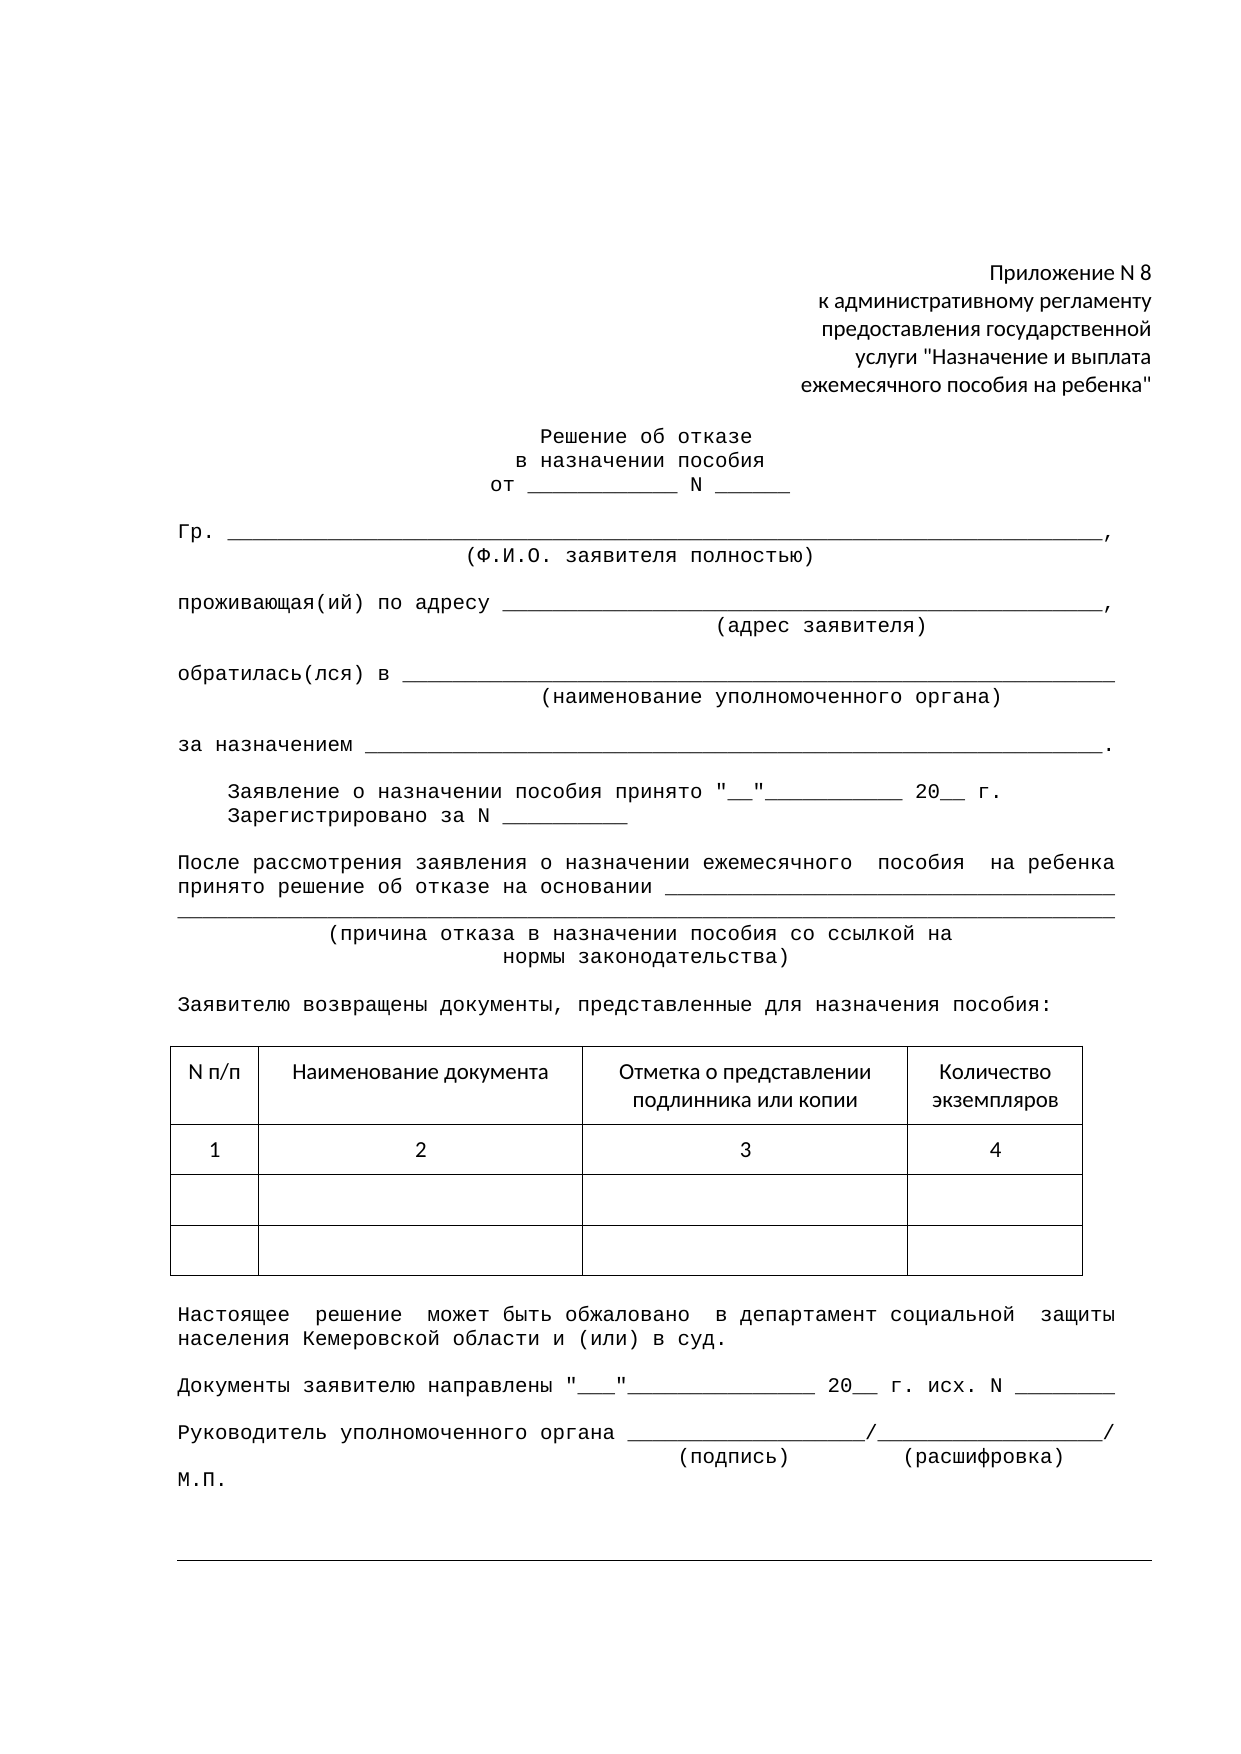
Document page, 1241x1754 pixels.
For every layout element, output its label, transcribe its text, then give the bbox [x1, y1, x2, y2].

text проживающая(ий) по адресу ________________________________________________, [177, 592, 1152, 616]
text Руководитель уполномоченного органа ___________________/__________________/ [177, 1422, 1152, 1446]
table_cell [259, 1226, 582, 1275]
text Гр. ______________________________________________________________________, [177, 521, 1152, 544]
table_cell [583, 1226, 907, 1275]
table_cell [908, 1226, 1082, 1275]
text (наименование уполномоченного органа) [177, 686, 1152, 710]
text Настоящее решение может быть обжаловано в департамент социальной защиты [177, 1304, 1152, 1327]
table_cell 3 [583, 1125, 907, 1174]
text принято решение об отказе на основании ____________________________________ [177, 876, 1152, 899]
text (подпись) (расшифровка) [177, 1446, 1152, 1469]
text ежемесячного пособия на ребенка" [177, 370, 1152, 398]
text Заявление о назначении пособия принято "__"___________ 20__ г. [177, 781, 1152, 805]
text Зарегистрировано за N __________ [177, 805, 1152, 828]
table_cell 2 [259, 1125, 582, 1174]
table_header Отметка о представлении подлинника или копии [583, 1047, 907, 1124]
table_cell [259, 1175, 582, 1224]
text нормы законодательства) [177, 947, 1152, 970]
text (причина отказа в назначении пособия со ссылкой на [177, 923, 1152, 947]
text ___________________________________________________________________________ [177, 899, 1152, 923]
text предоставления государственной [177, 314, 1152, 342]
text за назначением ___________________________________________________________. [177, 734, 1152, 757]
text к административному регламенту [177, 286, 1152, 314]
table_header Наименование документа [259, 1047, 582, 1124]
table_cell [171, 1226, 258, 1275]
text в назначении пособия [177, 450, 1152, 474]
table_cell [908, 1175, 1082, 1224]
table_cell 1 [171, 1125, 258, 1174]
text После рассмотрения заявления о назначении ежемесячного пособия на ребенка [177, 852, 1152, 876]
table_cell [171, 1175, 258, 1224]
text от ____________ N ______ [177, 474, 1152, 497]
text (адрес заявителя) [177, 616, 1152, 639]
text Решение об отказе [177, 426, 1152, 450]
text Заявителю возвращены документы, представленные для назначения пособия: [177, 994, 1152, 1017]
text Приложение N 8 [177, 258, 1152, 286]
text М.П. [177, 1469, 1152, 1493]
text населения Кемеровской области и (или) в суд. [177, 1327, 1152, 1351]
text Документы заявителю направлены "___"_______________ 20__ г. исх. N ________ [177, 1375, 1152, 1398]
text услуги "Назначение и выплата [177, 342, 1152, 370]
table_cell 4 [908, 1125, 1082, 1174]
table_header Количество экземпляров [908, 1047, 1082, 1124]
table_cell [583, 1175, 907, 1224]
table_header N п/п [171, 1047, 258, 1124]
text обратилась(лся) в _________________________________________________________ [177, 663, 1152, 686]
text (Ф.И.О. заявителя полностью) [177, 544, 1152, 568]
